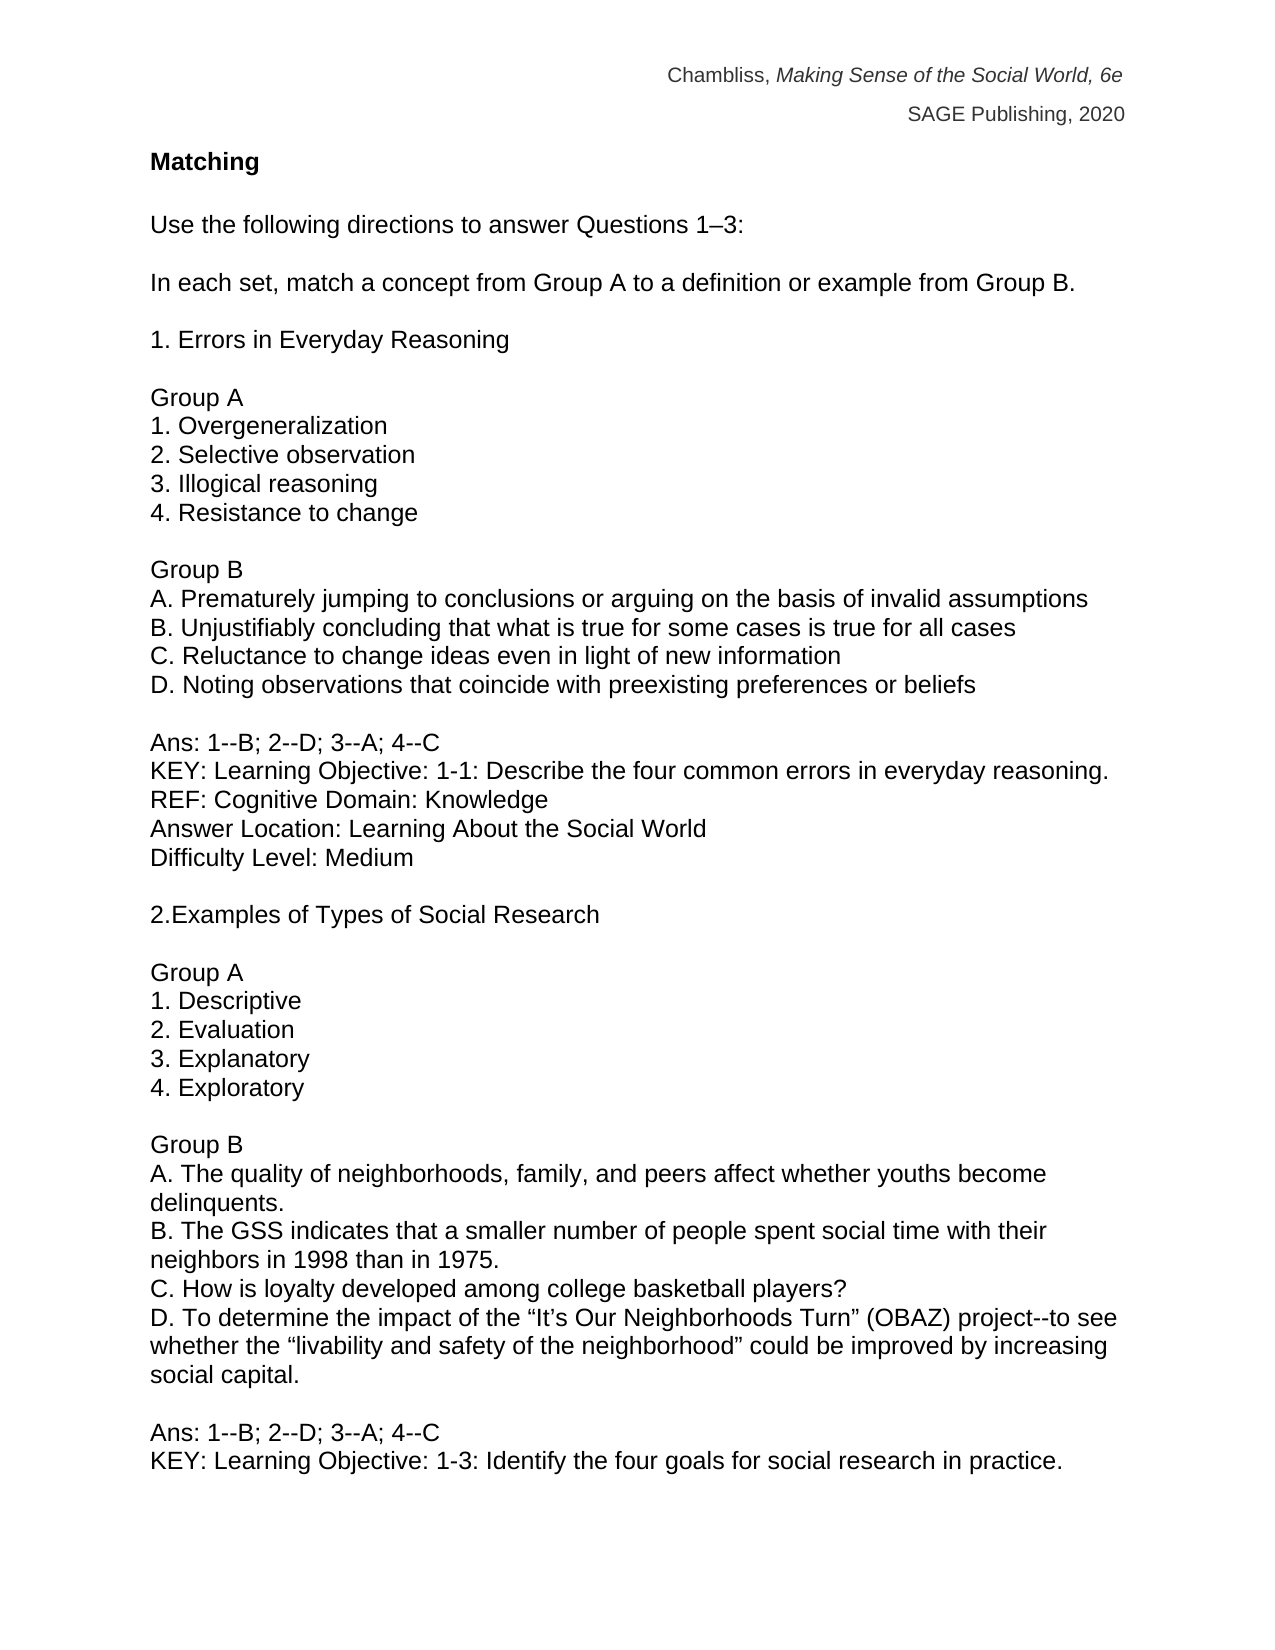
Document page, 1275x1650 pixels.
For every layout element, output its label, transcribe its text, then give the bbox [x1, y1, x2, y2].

text 2. Evaluation [150, 1015, 1125, 1044]
text 4. Resistance to change [150, 497, 1125, 526]
text B. The GSS indicates that a smaller number of people spent social time with their neighbors in 1998 than in 1975. [150, 1216, 1125, 1274]
text Group A [150, 382, 1125, 411]
subtitle Matching [150, 150, 1125, 175]
text 3. Explanatory [150, 1044, 1125, 1072]
text Group B [150, 1130, 1125, 1159]
text Ans: 1--B; 2--D; 3--A; 4--C [150, 727, 1125, 756]
text A. The quality of neighborhoods, family, and peers affect whether youths become delinquents. [150, 1159, 1125, 1216]
text 2. Selective observation [150, 440, 1125, 469]
text A. Prematurely jumping to conclusions or arguing on the basis of invalid assumptions [150, 584, 1125, 612]
text Difficulty Level: Medium [150, 842, 1125, 871]
text In each set, match a concept from Group A to a definition or example from Group B. [150, 267, 1125, 296]
text Answer Location: Learning About the Social World [150, 814, 1125, 842]
text Use the following directions to answer Questions 1–3: [150, 210, 1125, 239]
text REF: Cognitive Domain: Knowledge [150, 785, 1125, 814]
text B. Unjustifiably concluding that what is true for some cases is true for all cases [150, 612, 1125, 641]
text C. How is loyalty developed among college basketball players? [150, 1274, 1125, 1302]
text KEY: Learning Objective: 1-3: Identify the four goals for social research in practice. [150, 1446, 1125, 1475]
text 4. Exploratory [150, 1072, 1125, 1101]
text Group A [150, 957, 1125, 986]
text Ans: 1--B; 2--D; 3--A; 4--C [150, 1417, 1125, 1446]
text D. To determine the impact of the “It’s Our Neighborhoods Turn” (OBAZ) project--to see whether the “livability and safety of the neighborhood” could be improved by increasing social capital. [150, 1302, 1125, 1389]
text 1. Errors in Everyday Reasoning [150, 325, 1125, 354]
text 1. Descriptive [150, 986, 1125, 1015]
text KEY: Learning Objective: 1-1: Describe the four common errors in everyday reasoning. [150, 756, 1125, 785]
text C. Reluctance to change ideas even in light of new information [150, 641, 1125, 670]
text 3. Illogical reasoning [150, 469, 1125, 497]
text Group B [150, 555, 1125, 584]
text D. Noting observations that coincide with preexisting preferences or beliefs [150, 670, 1125, 699]
text 2. Examples of Types of Social Research [150, 900, 1125, 929]
text 1. Overgeneralization [150, 411, 1125, 440]
